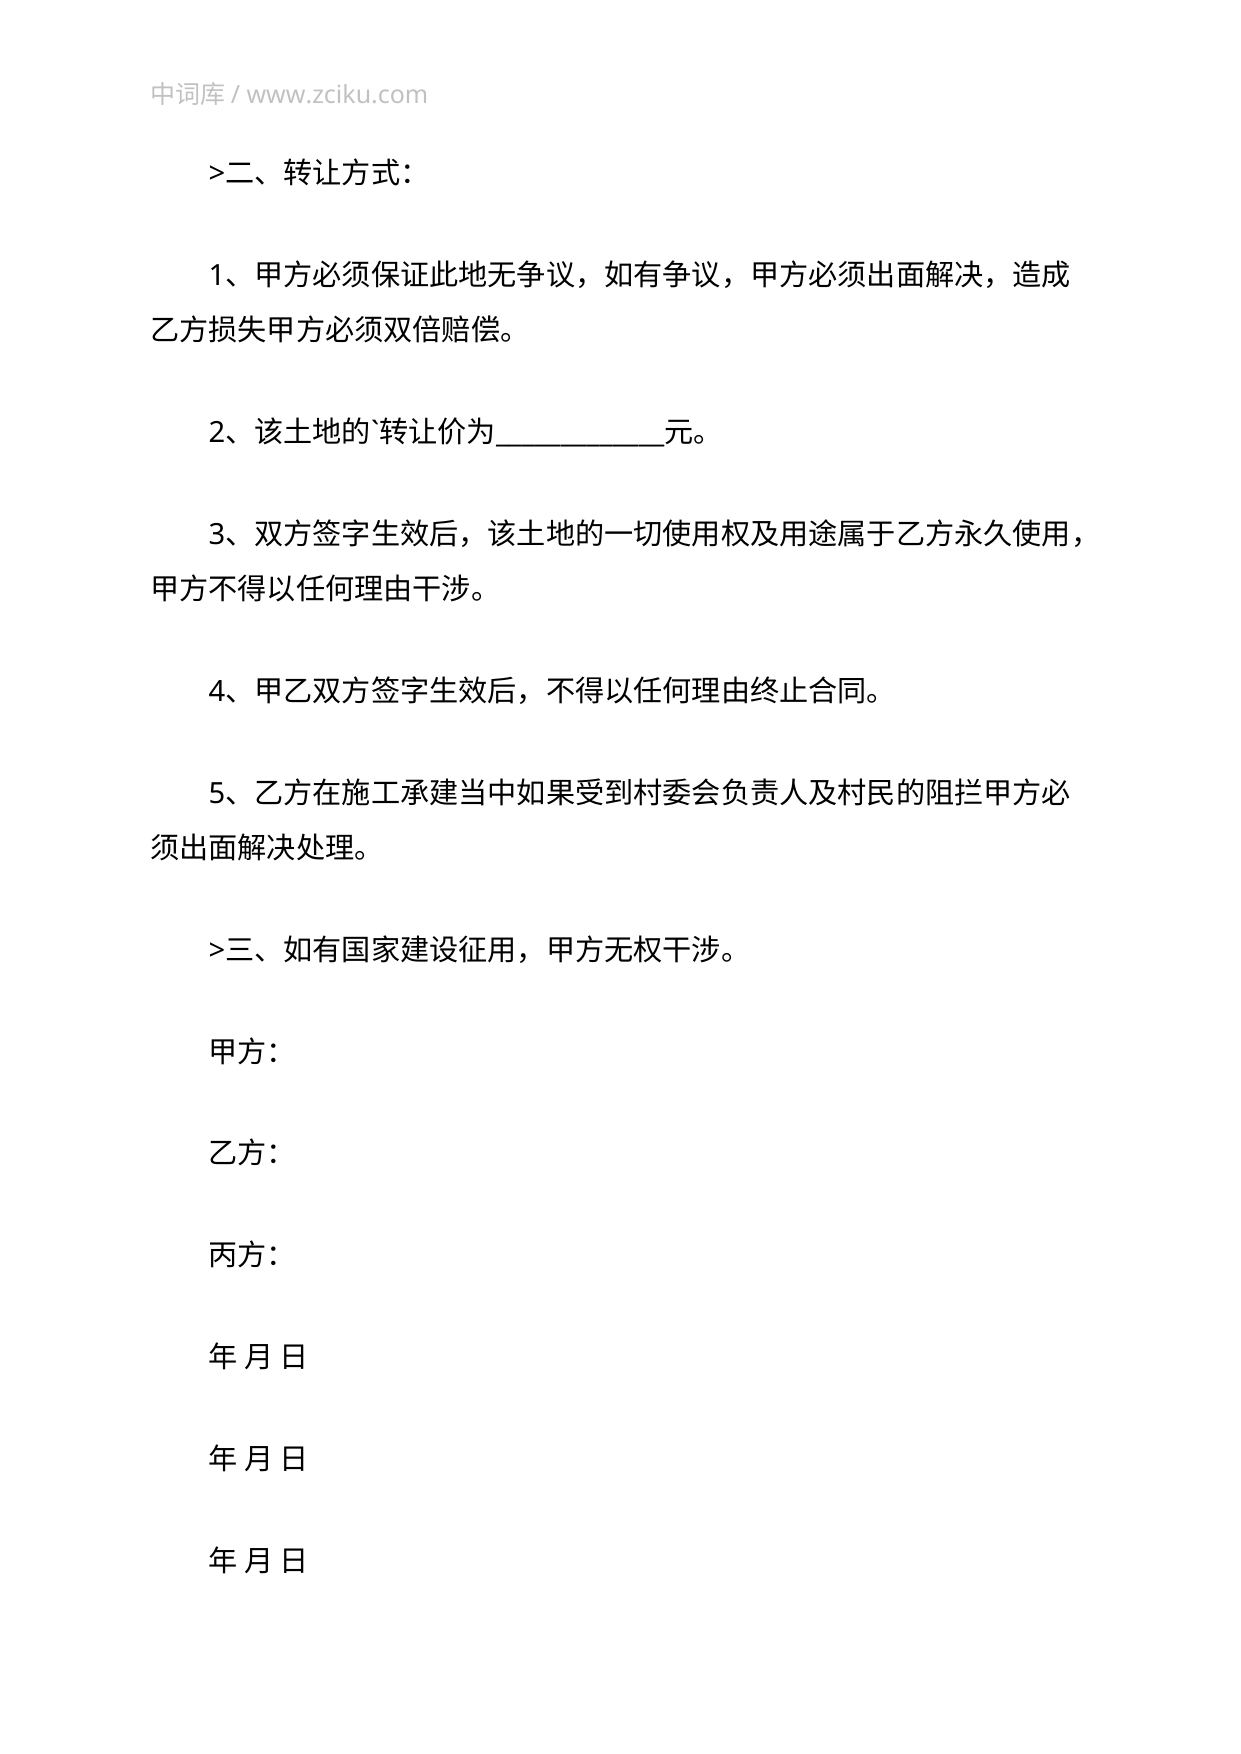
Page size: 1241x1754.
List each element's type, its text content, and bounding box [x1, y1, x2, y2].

text 2、该土地的`转让价为_____________元。 [150, 409, 1090, 451]
text >二、转让方式： [150, 150, 1090, 192]
text 5、乙方在施工承建当中如果受到村委会负责人及村民的阻拦甲方必须出面解决处理。 [150, 769, 1090, 867]
text 4、甲乙双方签字生效后，不得以任何理由终止合同。 [150, 667, 1090, 710]
text 年 月 日 [150, 1333, 1090, 1376]
text 1、甲方必须保证此地无争议，如有争议，甲方必须出面解决，造成乙方损失甲方必须双倍赔偿。 [150, 252, 1090, 349]
text 乙方： [150, 1130, 1090, 1172]
text 丙方： [150, 1232, 1090, 1274]
text 年 月 日 [150, 1435, 1090, 1478]
text 甲方： [150, 1028, 1090, 1071]
text 年 月 日 [150, 1537, 1090, 1579]
text >三、如有国家建设征用，甲方无权干涉。 [150, 926, 1090, 969]
text 3、双方签字生效后，该土地的一切使用权及用途属于乙方永久使用，甲方不得以任何理由干涉。 [150, 511, 1090, 608]
